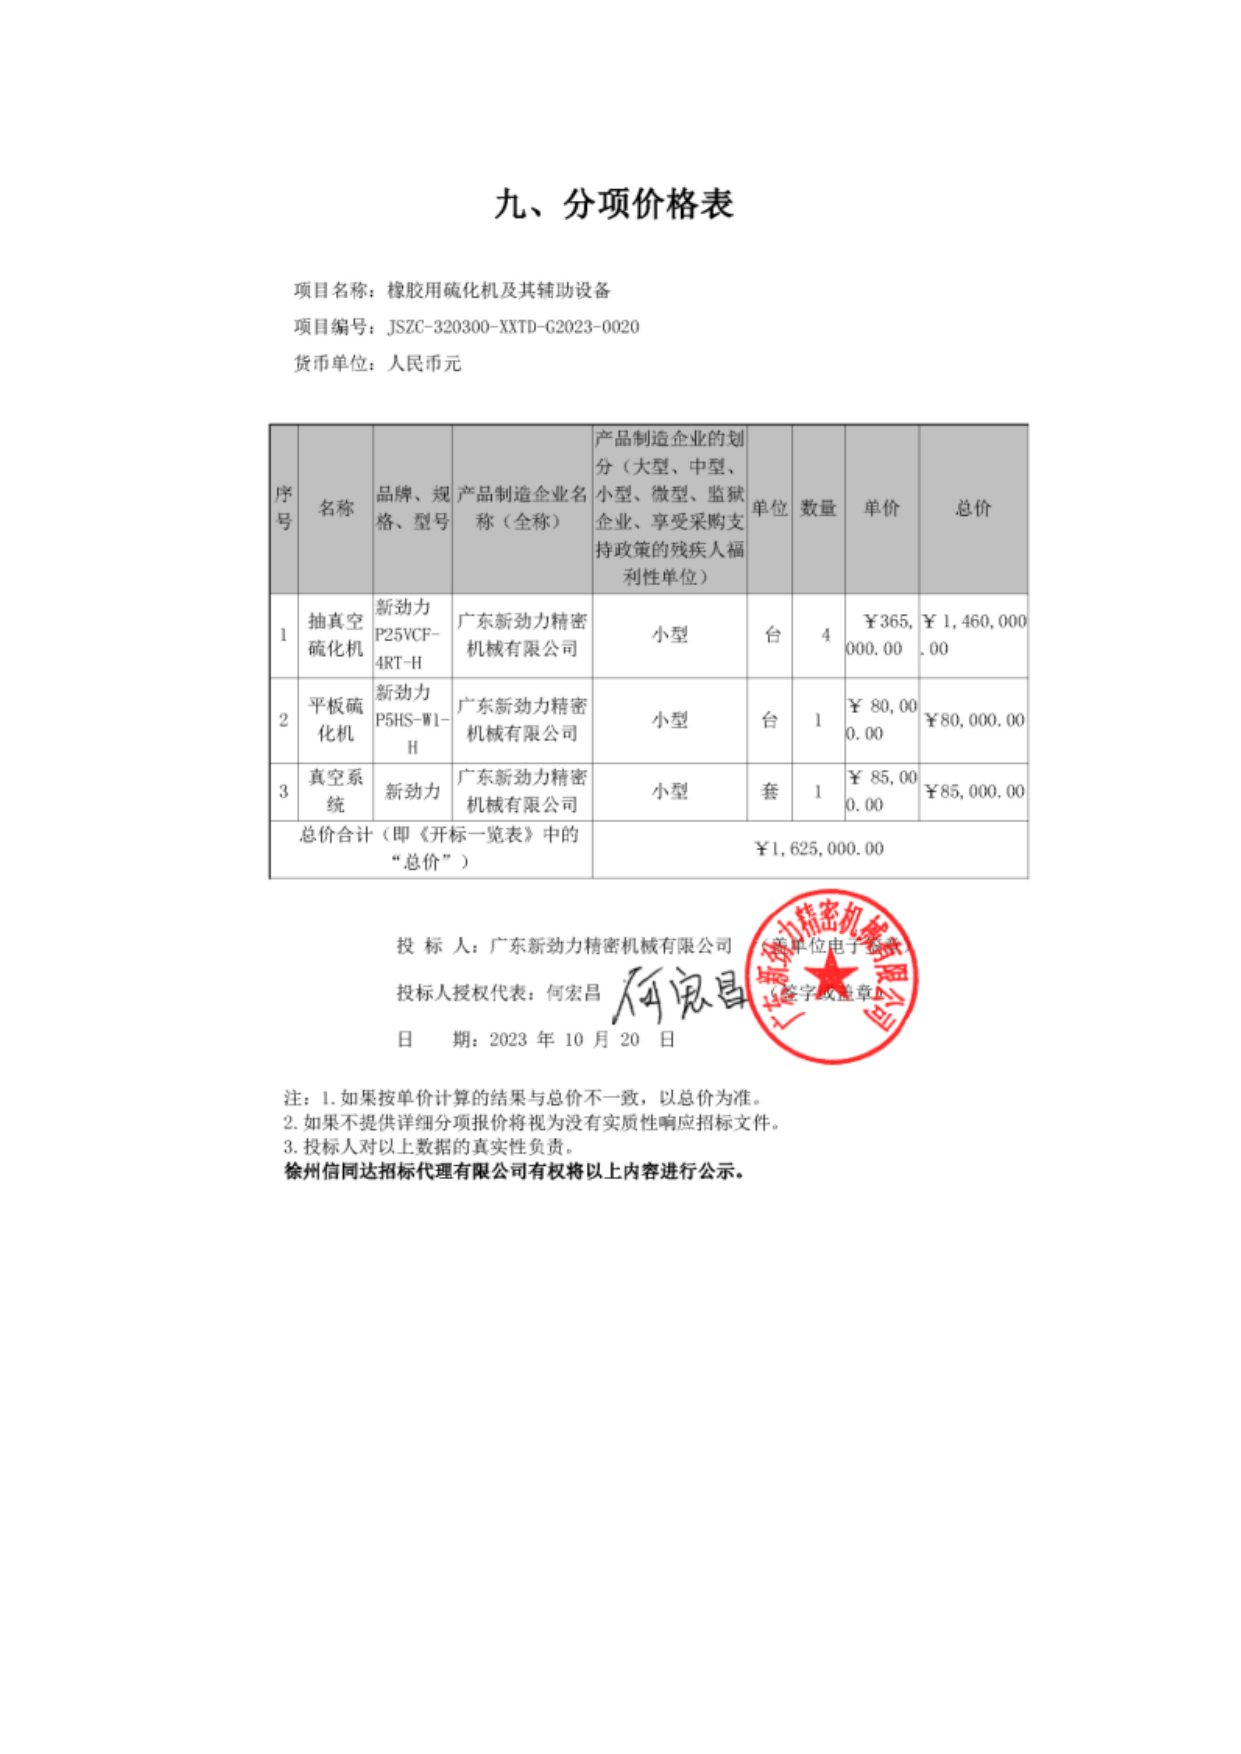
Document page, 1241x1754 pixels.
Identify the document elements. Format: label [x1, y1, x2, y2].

picture [187, 162, 1052, 1204]
